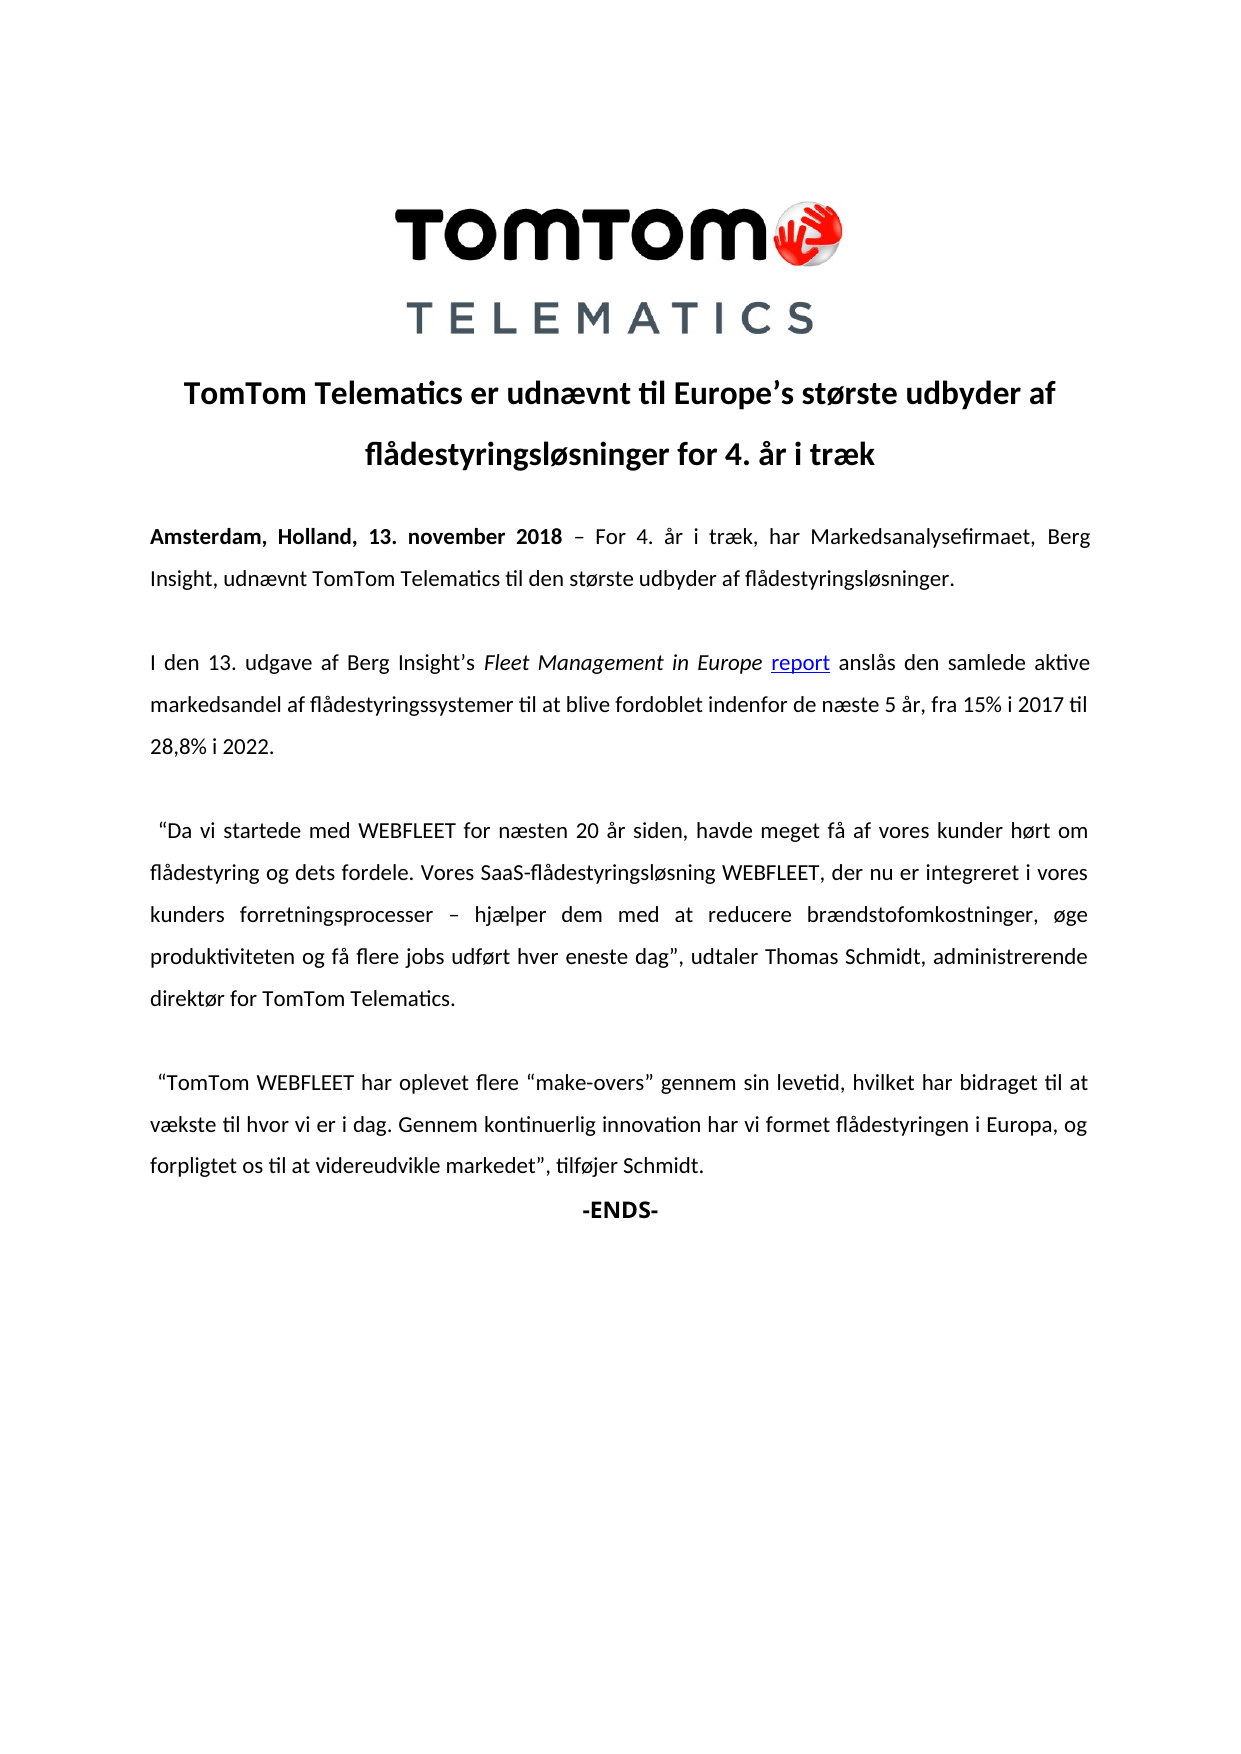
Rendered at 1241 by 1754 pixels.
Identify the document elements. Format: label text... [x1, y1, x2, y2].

text TomTom Telematics er udnævnt til Europe’s største udbyder af flådestyringsløsninger for 4. år i træk [150, 372, 1090, 474]
text “Da vi startede med WEBFLEET for næsten 20 år siden, havde meget få af vores kunder hørt om flådestyring og dets fordele. Vores SaaS-flådestyringsløsning WEBFLEET, der nu er integreret i vores kunders forretningsprocesser – hjælper dem med at reducere brændstofomkostninger, øge produktiviteten og få flere jobs udført hver eneste dag”, udtaler Thomas Schmidt, administrerende direktør for TomTom Telematics. [150, 816, 1090, 1012]
picture [373, 178, 867, 358]
text -ENDS- [150, 1194, 1090, 1225]
text I den 13. udgave af Berg Insight’s Fleet Management in Europe report anslås den samlede aktive markedsandel af flådestyringssystemer til at blive fordoblet indenfor de næste 5 år, fra 15% i 2017 til 28,8% i 2022. [150, 648, 1090, 760]
text “TomTom WEBFLEET har oplevet flere “make-overs” gennem sin levetid, hvilket har bidraget til at vækste til hvor vi er i dag. Gennem kontinuerlig innovation har vi formet flådestyringen i Europa, og forpligtet os til at videreudvikle markedet”, tilføjer Schmidt. [150, 1068, 1090, 1180]
text Amsterdam, Holland, 13. november 2018 – For 4. år i træk, har Markedsanalysefirmaet, Berg Insight, udnævnt TomTom Telematics til den største udbyder af flådestyringsløsninger. [150, 522, 1090, 592]
